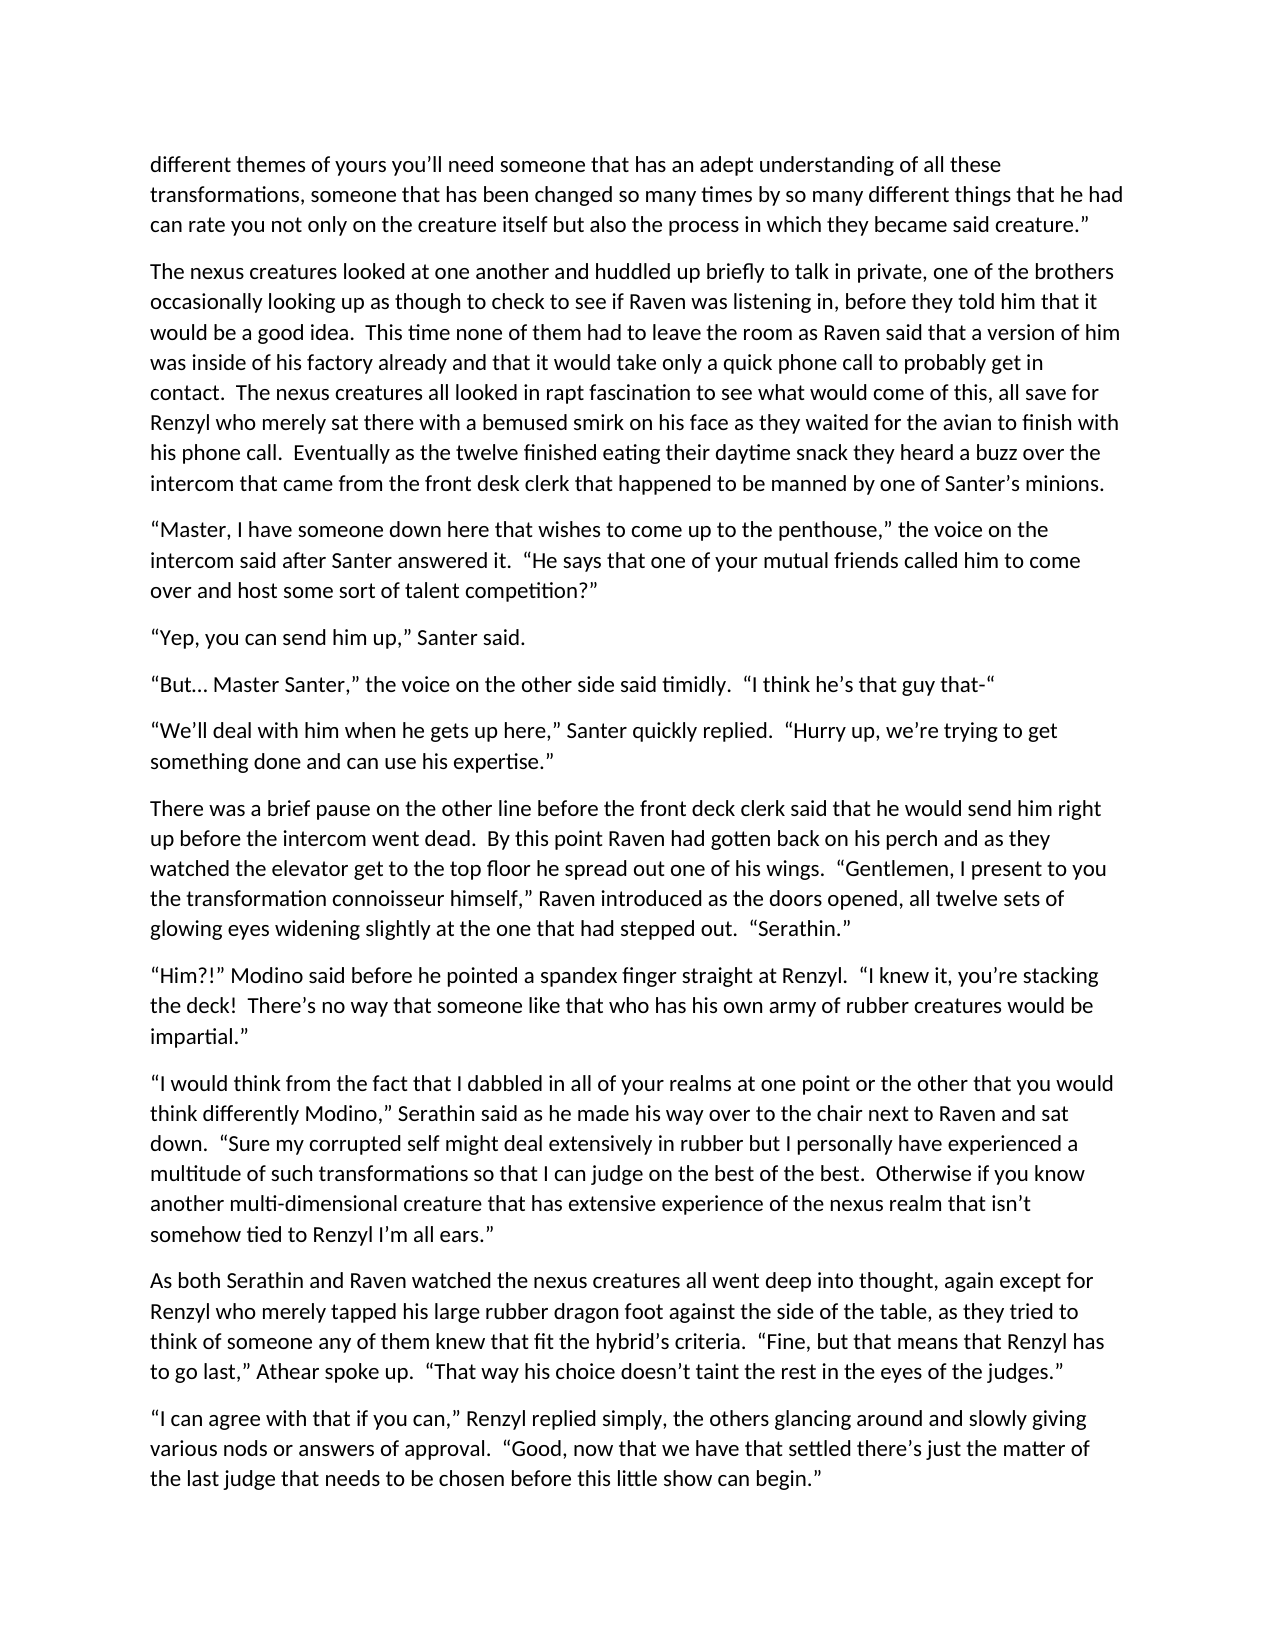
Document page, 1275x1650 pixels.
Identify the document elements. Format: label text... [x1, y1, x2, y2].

text “We’ll deal with him when he gets up here,” Santer quickly replied. “Hurry up, we’re trying to get something done and can use his expertise.” [150, 717, 1125, 775]
text The nexus creatures looked at one another and huddled up briefly to talk in private, one of the brothers occasionally looking up as though to check to see if Raven was listening in, before they told him that it would be a good idea. This time none of them had to leave the room as Raven said that a version of him was inside of his factory already and that it would take only a quick phone call to probably get in contact. The nexus creatures all looked in rapt fascination to see what would come of this, all save for Renzyl who merely sat there with a bemused smirk on his face as they waited for the avian to finish with his phone call. Eventually as the twelve finished eating their daytime snack they heard a buzz over the intercom that came from the front desk clerk that happened to be manned by one of Santer’s minions. [150, 257, 1125, 497]
text “I can agree with that if you can,” Renzyl replied simply, the others glancing around and slowly giving various nods or answers of approval. “Good, now that we have that settled there’s just the matter of the last judge that needs to be chosen before this little show can begin.” [150, 1404, 1125, 1493]
text There was a brief pause on the other line before the front deck clerk said that he would send him right up before the intercom went dead. By this point Raven had gotten back on his perch and as they watched the elevator get to the top floor he spread out one of his wings. “Gentlemen, I present to you the transformation connoisseur himself,” Raven introduced as the doors opened, all twelve sets of glowing eyes widening slightly at the one that had stepped out. “Serathin.” [150, 794, 1125, 943]
text “I would think from the fact that I dabbled in all of your realms at one point or the other that you would think differently Modino,” Serathin said as he made his way over to the chair next to Raven and sat down. “Sure my corrupted self might deal extensively in rubber but I personally have experienced a multitude of such transformations so that I can judge on the best of the best. Otherwise if you know another multi-dimensional creature that has extensive experience of the nexus realm that isn’t somehow tied to Renzyl I’m all ears.” [150, 1069, 1125, 1248]
text “Master, I have someone down here that wishes to come up to the penthouse,” the voice on the intercom said after Santer answered it. “He says that one of your mutual friends called him to come over and host some sort of talent competition?” [150, 516, 1125, 604]
text “Him?!” Modino said before he pointed a spandex finger straight at Renzyl. “I knew it, you’re stacking the deck! There’s no way that someone like that who has his own army of rubber creatures would be impartial.” [150, 961, 1125, 1050]
text “Yep, you can send him up,” Santer said. [150, 623, 1125, 651]
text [150, 150, 1125, 238]
text As both Serathin and Raven watched the nexus creatures all went deep into thought, again except for Renzyl who merely tapped his large rubber dragon foot against the side of the table, as they tried to think of someone any of them knew that fit the hybrid’s criteria. “Fine, but that means that Renzyl has to go last,” Athear spoke up. “That way his choice doesn’t taint the rest in the eyes of the judges.” [150, 1267, 1125, 1385]
text “But… Master Santer,” the voice on the other side said timidly. “I think he’s that guy that-“ [150, 670, 1125, 698]
